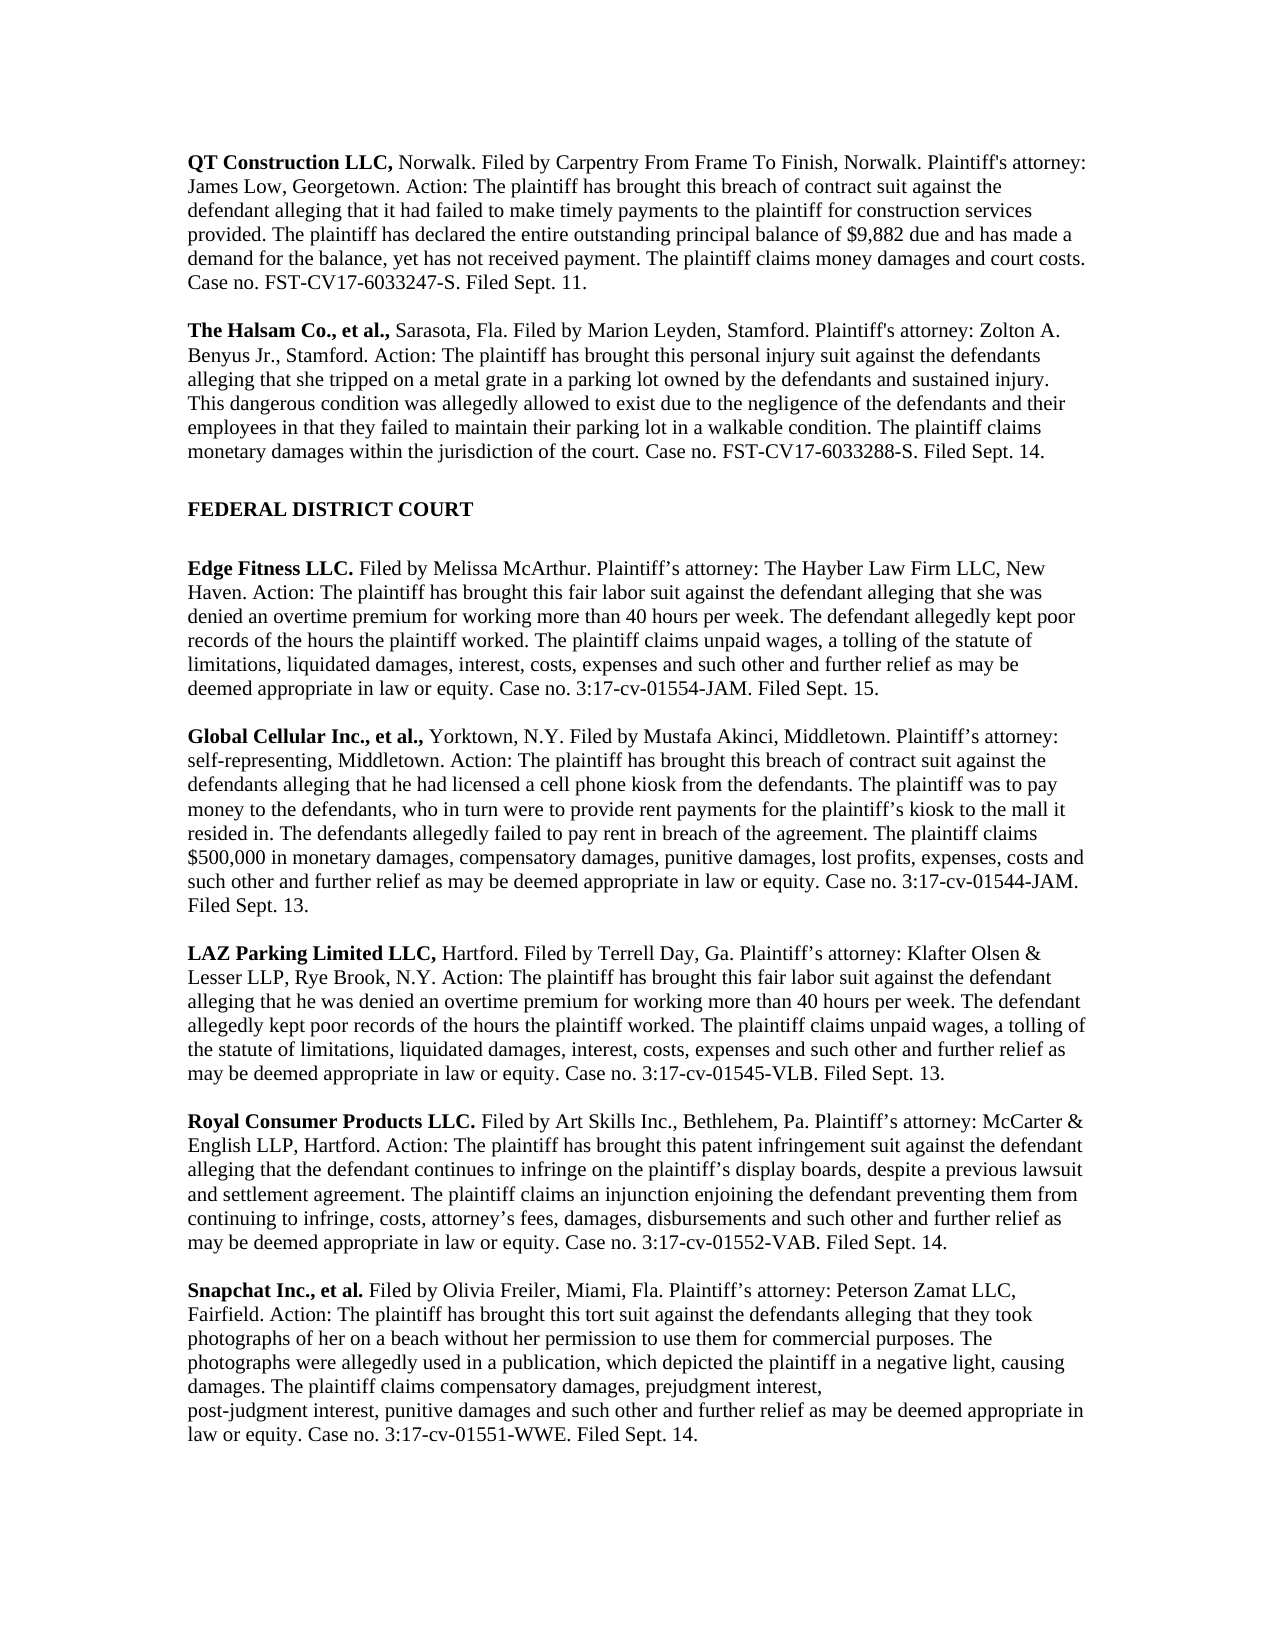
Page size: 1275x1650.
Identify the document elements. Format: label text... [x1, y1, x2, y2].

text Edge Fitness LLC. Filed by Melissa McArthur. Plaintiff’s attorney: The Hayber Law Firm LLC, New Haven. Action: The plaintiff has brought this fair labor suit against the defendant alleging that she was denied an overtime premium for working more than 40 hours per week. The defendant allegedly kept poor records of the hours the plaintiff worked. The plaintiff claims unpaid wages, a tolling of the statute of limitations, liquidated damages, interest, costs, expenses and such other and further relief as may be deemed appropriate in law or equity. Case no. 3:17-cv-01554-JAM. Filed Sept. 15. [187, 556, 1087, 700]
text QT Construction LLC, Norwalk. Filed by Carpentry From Frame To Finish, Norwalk. Plaintiff's attorney: James Low, Georgetown. Action: The plaintiff has brought this breach of contract suit against the defendant alleging that it had failed to make timely payments to the plaintiff for construction services provided. The plaintiff has declared the entire outstanding principal balance of $9,882 due and has made a demand for the balance, yet has not received payment. The plaintiff claims money damages and court costs. Case no. FST-CV17-6033247-S. Filed Sept. 11. [187, 150, 1087, 294]
text Global Cellular Inc., et al., Yorktown, N.Y. Filed by Mustafa Akinci, Middletown. Plaintiff’s attorney: self-representing, Middletown. Action: The plaintiff has brought this breach of contract suit against the defendants alleging that he had licensed a cell phone kiosk from the defendants. The plaintiff was to pay money to the defendants, who in turn were to provide rent payments for the plaintiff’s kiosk to the mall it resided in. The defendants allegedly failed to pay rent in breach of the agreement. The plaintiff claims $500,000 in monetary damages, compensatory damages, punitive damages, lost profits, expenses, costs and such other and further relief as may be deemed appropriate in law or equity. Case no. 3:17-cv-01544-JAM. Filed Sept. 13. [187, 724, 1087, 917]
text LAZ Parking Limited LLC, Hartford. Filed by Terrell Day, Ga. Plaintiff’s attorney: Klafter Olsen & Lesser LLP, Rye Brook, N.Y. Action: The plaintiff has brought this fair labor suit against the defendant alleging that he was denied an overtime premium for working more than 40 hours per week. The defendant allegedly kept poor records of the hours the plaintiff worked. The plaintiff claims unpaid wages, a tolling of the statute of limitations, liquidated damages, interest, costs, expenses and such other and further relief as may be deemed appropriate in law or equity. Case no. 3:17-cv-01545-VLB. Filed Sept. 13. [187, 941, 1087, 1085]
text Royal Consumer Products LLC. Filed by Art Skills Inc., Bethlehem, Pa. Plaintiff’s attorney: McCarter & English LLP, Hartford. Action: The plaintiff has brought this patent infringement suit against the defendant alleging that the defendant continues to infringe on the plaintiff’s display boards, despite a previous lawsuit and settlement agreement. The plaintiff claims an injunction enjoining the defendant preventing them from continuing to infringe, costs, attorney’s fees, damages, disbursements and such other and further relief as may be deemed appropriate in law or equity. Case no. 3:17-cv-01552-VAB. Filed Sept. 14. [187, 1109, 1087, 1254]
text post-judgment interest, punitive damages and such other and further relief as may be deemed appropriate in law or equity. Case no. 3:17-cv-01551-WWE. Filed Sept. 14. [187, 1398, 1087, 1446]
text The Halsam Co., et al., Sarasota, Fla. Filed by Marion Leyden, Stamford. Plaintiff's attorney: Zolton A. Benyus Jr., Stamford. Action: The plaintiff has brought this personal injury suit against the defendants alleging that she tripped on a metal grate in a parking lot owned by the defendants and sustained injury. This dangerous condition was allegedly allowed to exist due to the negligence of the defendants and their employees in that they failed to maintain their parking lot in a walkable condition. The plaintiff claims monetary damages within the jurisdiction of the court. Case no. FST-CV17-6033288-S. Filed Sept. 14. [187, 318, 1087, 463]
text FEDERAL DISTRICT COURT [187, 497, 1087, 521]
text Snapchat Inc., et al. Filed by Olivia Freiler, Miami, Fla. Plaintiff’s attorney: Peterson Zamat LLC, Fairfield. Action: The plaintiff has brought this tort suit against the defendants alleging that they took photographs of her on a beach without her permission to use them for commercial purposes. The photographs were allegedly used in a publication, which depicted the plaintiff in a negative light, causing damages. The plaintiff claims compensatory damages, prejudgment interest, [187, 1278, 1087, 1398]
